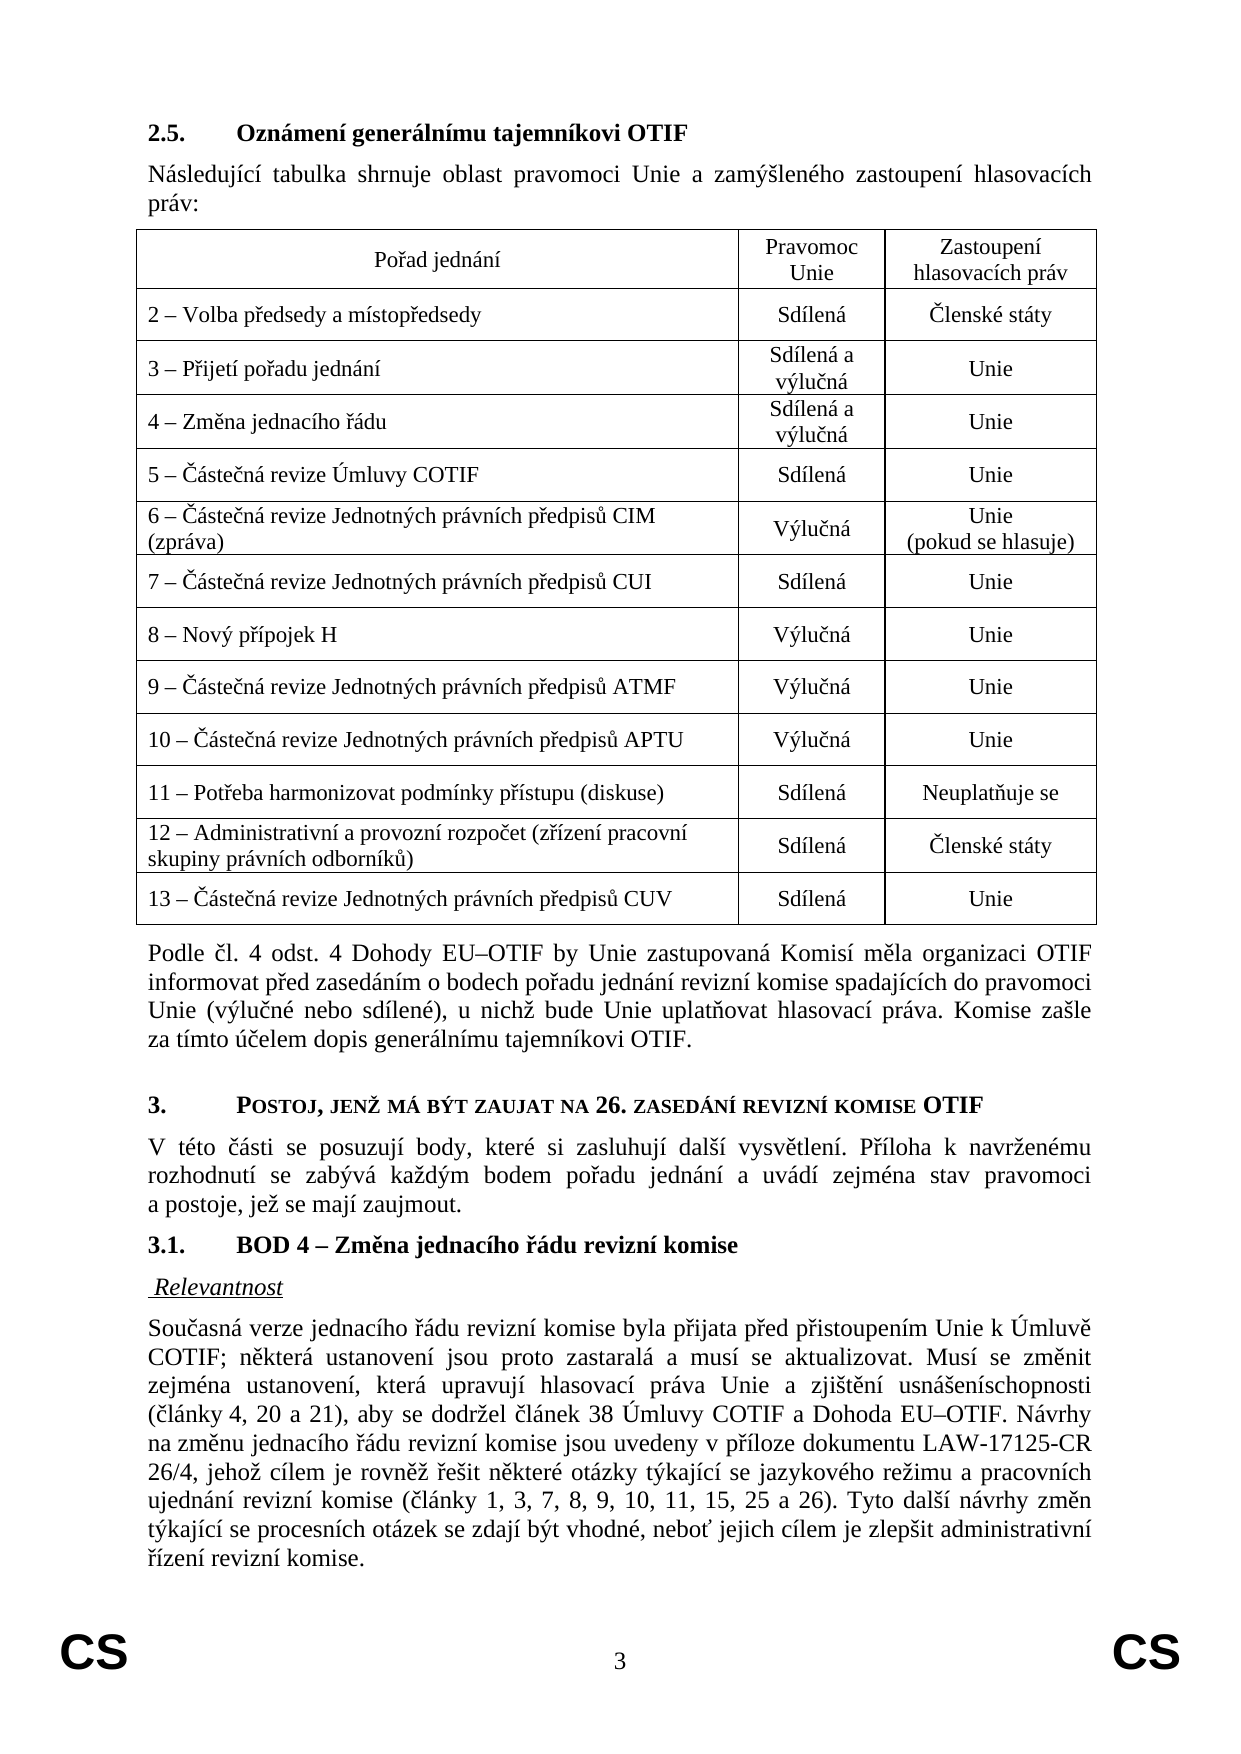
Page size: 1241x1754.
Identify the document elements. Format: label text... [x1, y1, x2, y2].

table_cell 2 – Volba předsedy a místopředsedy [137, 289, 738, 340]
table_cell Sdílená [739, 289, 884, 340]
table_cell Sdílená [739, 449, 884, 501]
table_cell 8 – Nový přípojek H [137, 608, 738, 660]
table_cell Unie [886, 608, 1096, 660]
text Současná verze jednacího řádu revizní komise byla přijata před přistoupením Unie k Úmluvě COTIF; některá ustanovení jsou proto zastaralá a musí se aktualizovat. Musí se změnit zejména ustanovení, která upravují hlasovací práva Unie a zjištění usnášeníschopnosti (články 4, 20 a 21), aby se dodržel článek 38 Úmluvy COTIF a Dohoda EU–OTIF. Návrhy na změnu jednacího řádu revizní komise jsou uvedeny v příloze dokumentu LAW-17125-CR 26/4, jehož cílem je rovněž řešit některé otázky týkající se jazykového režimu a pracovních ujednání revizní komise (články 1, 3, 7, 8, 9, 10, 11, 15, 25 a 26). Tyto další návrhy změn týkající se procesních otázek se zdají být vhodné, neboť jejich cílem je zlepšit administrativní řízení revizní komise. [148, 1313, 1093, 1572]
table_cell Sdílená [739, 873, 884, 924]
table_cell 13 – Částečná revize Jednotných právních předpisů CUV [137, 873, 738, 924]
table_cell Unie [886, 449, 1096, 501]
table_cell 5 – Částečná revize Úmluvy COTIF [137, 449, 738, 501]
table_cell Výlučná [739, 502, 884, 554]
table_cell 4 – Změna jednacího řádu [137, 395, 738, 448]
table_cell Sdílená [739, 819, 884, 872]
table_cell 9 – Částečná revize Jednotných právních předpisů ATMF [137, 661, 738, 712]
text V této části se posuzují body, které si zasluhují další vysvětlení. Příloha k navrženému rozhodnutí se zabývá každým bodem pořadu jednání a uvádí zejména stav pravomoci a postoje, jež se mají zaujmout. [148, 1132, 1093, 1218]
table_header Zastoupení hlasovacích práv [886, 230, 1096, 288]
table_cell Členské státy [886, 289, 1096, 340]
table_header Pravomoc Unie [739, 230, 884, 288]
table_cell Unie [886, 341, 1096, 394]
table_cell Výlučná [739, 661, 884, 712]
table_cell 11 – Potřeba harmonizovat podmínky přístupu (diskuse) [137, 766, 738, 818]
table_cell Neuplatňuje se [886, 766, 1096, 818]
subtitle 3.1. BOD 4 – Změna jednacího řádu revizní komise [148, 1230, 1093, 1259]
table_cell 12 – Administrativní a provozní rozpočet (zřízení pracovní skupiny právních odborníků) [137, 819, 738, 872]
table_cell Sdílená a výlučná [739, 341, 884, 394]
table_header Pořad jednání [137, 230, 738, 288]
table_cell 10 – Částečná revize Jednotných právních předpisů APTU [137, 714, 738, 765]
table_cell Členské státy [886, 819, 1096, 872]
table_cell 6 – Částečná revize Jednotných právních předpisů CIM (zpráva) [137, 502, 738, 554]
subtitle 3. Postoj, jenž má být zaujat na 26. zasedání revizní komise OTIF [148, 1090, 1093, 1119]
table_cell 3 – Přijetí pořadu jednání [137, 341, 738, 394]
table_cell Unie [886, 555, 1096, 607]
table_cell Unie (pokud se hlasuje) [886, 502, 1096, 554]
table_cell Výlučná [739, 608, 884, 660]
table_cell Sdílená [739, 766, 884, 818]
table_cell Unie [886, 714, 1096, 765]
table_cell 7 – Částečná revize Jednotných právních předpisů CUI [137, 555, 738, 607]
text Relevantnost [148, 1272, 1093, 1300]
text Následující tabulka shrnuje oblast pravomoci Unie a zamýšleného zastoupení hlasovacích práv: [148, 159, 1093, 217]
table_cell Sdílená a výlučná [739, 395, 884, 448]
table_cell Unie [886, 661, 1096, 712]
subtitle 2.5. Oznámení generálnímu tajemníkovi OTIF [148, 118, 1093, 147]
table_cell Unie [886, 873, 1096, 924]
table_cell Unie [886, 395, 1096, 448]
text Podle čl. 4 odst. 4 Dohody EU–OTIF by Unie zastupovaná Komisí měla organizaci OTIF informovat před zasedáním o bodech pořadu jednání revizní komise spadajících do pravomoci Unie (výlučné nebo sdílené), u nichž bude Unie uplatňovat hlasovací práva. Komise zašle za tímto účelem dopis generálnímu tajemníkovi OTIF. [148, 938, 1093, 1053]
table_cell Sdílená [739, 555, 884, 607]
table_cell Výlučná [739, 714, 884, 765]
